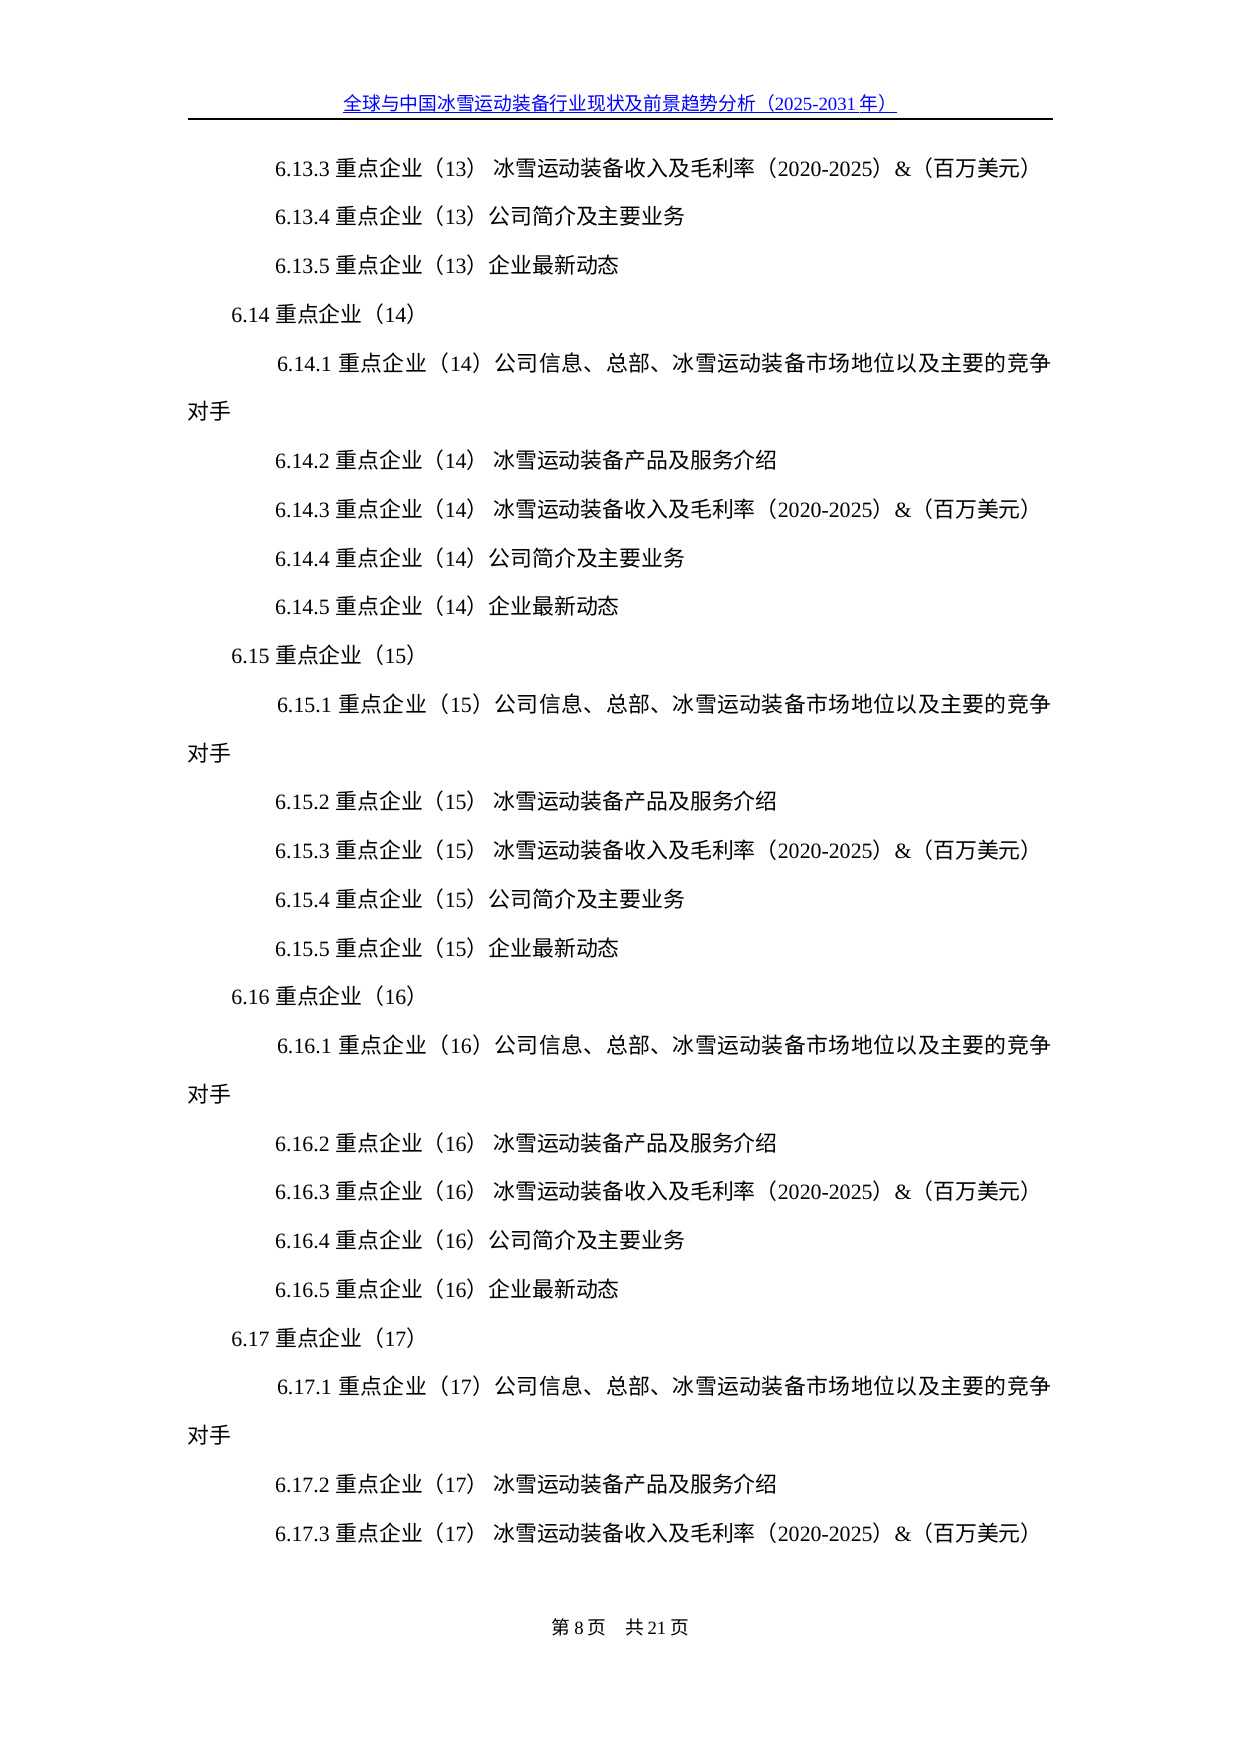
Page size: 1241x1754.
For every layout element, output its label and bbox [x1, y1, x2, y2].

text [187, 150, 1053, 1548]
